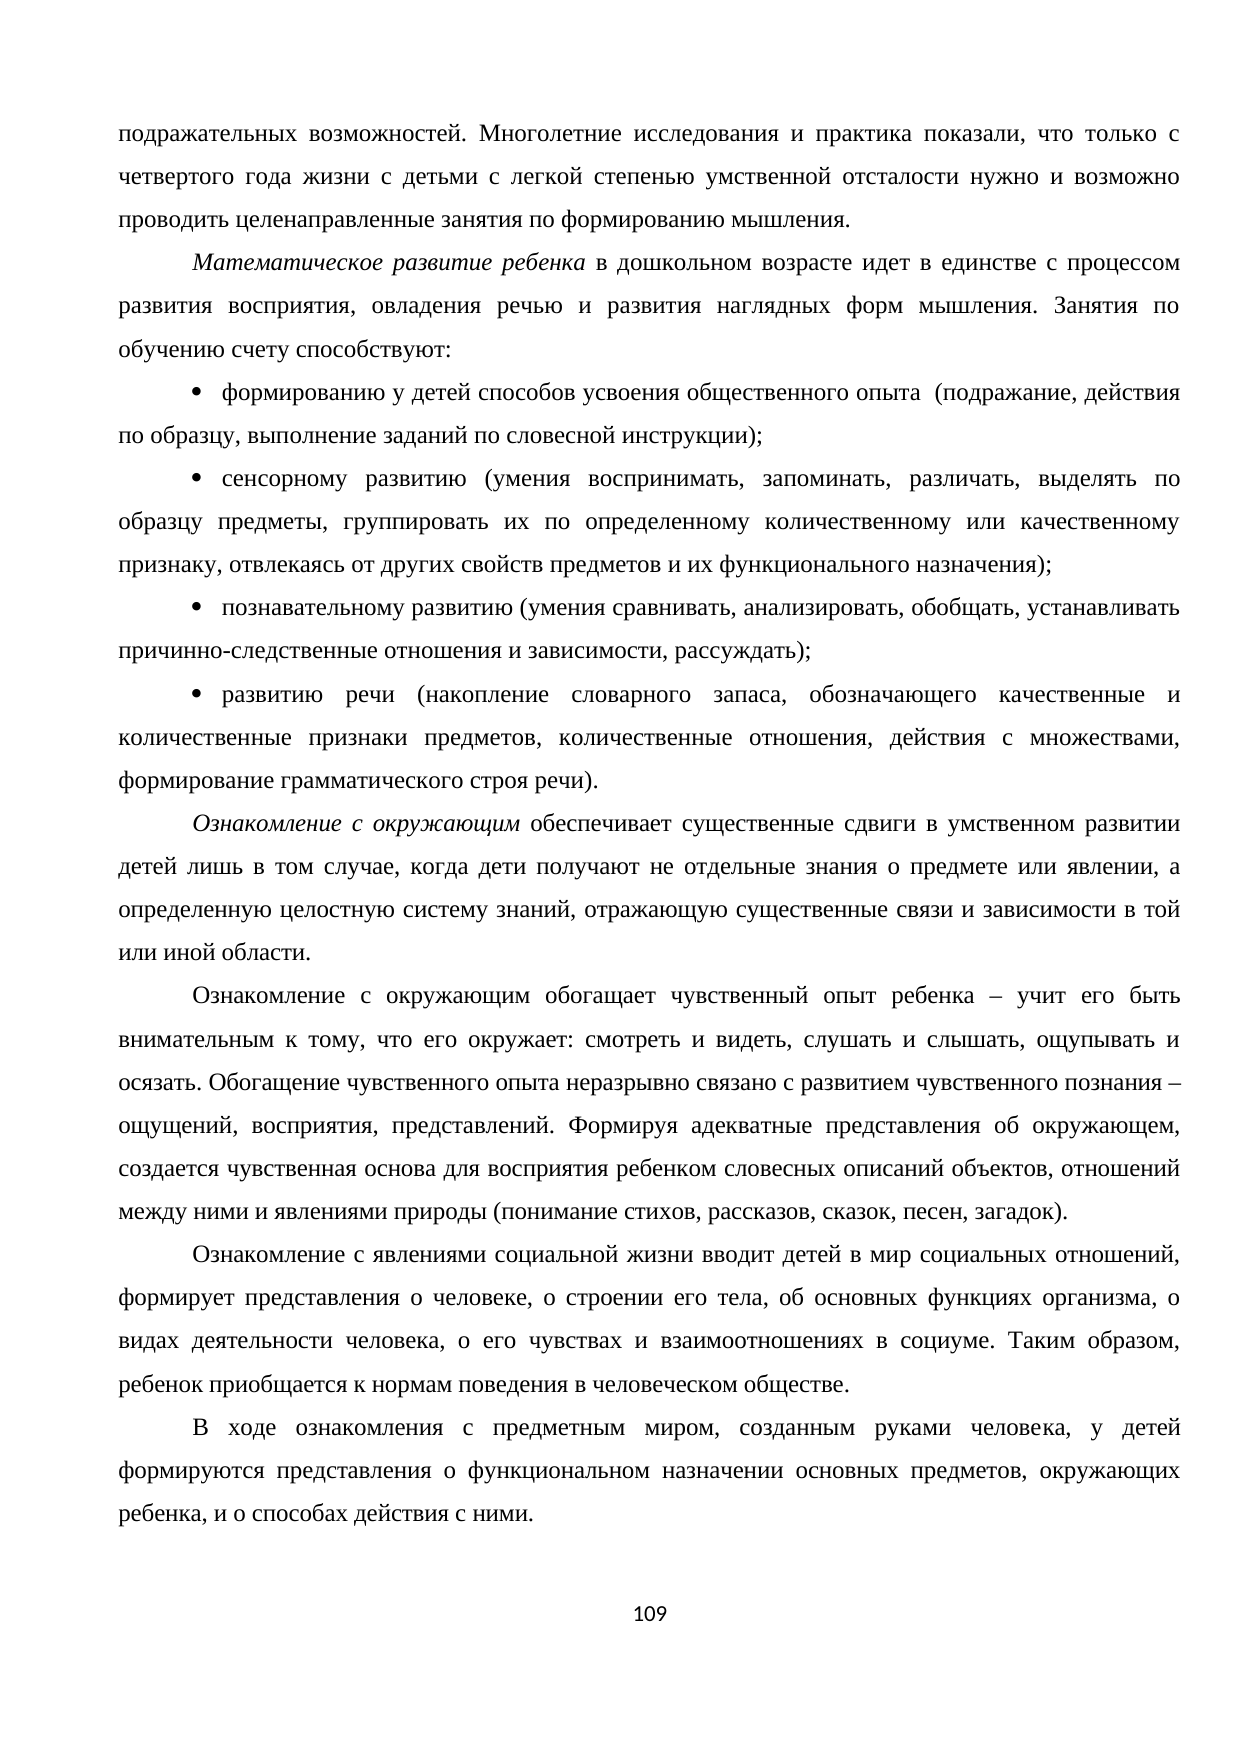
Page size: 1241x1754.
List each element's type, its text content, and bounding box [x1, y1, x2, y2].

list познавательному развитию (умения сравнивать, анализировать, обобщать, устанавливать причинно-следственные отношения и зависимости, рассуждать); [118, 592, 1181, 664]
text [118, 118, 1181, 233]
list сенсорному развитию (умения воспринимать, запоминать, различать, выделять по образцу предметы, группировать их по определенному количественному или качественному признаку, отвлекаясь от других свойств предметов и их функционального назначения); [118, 463, 1181, 578]
list формированию у детей способов усвоения общественного опыта (подражание, действия по образцу, выполнение заданий по словесной инструкции); [118, 377, 1181, 449]
text Ознакомление с окружающим обогащает чувственный опыт ребенка – учит его быть внимательным к тому, что его окружает: смотреть и видеть, слушать и слышать, ощупывать и осязать. Обогащение чувственного опыта неразрывно связано с развитием чувственного познания – ощущений, восприятия, представлений. Формируя адекватные представления об окружающем, создается чувственная основа для восприятия ребенком словесных описаний объектов, отношений между ними и явлениями природы (понимание стихов, рассказов, сказок, песен, загадок). [118, 981, 1181, 1225]
list развитию речи (накопление словарного запаса, обозначающего качественные и количественные признаки предметов, количественные отношения, действия с множествами, формирование грамматического строя речи). [118, 679, 1181, 794]
text В ходе ознакомления с предметным миром, созданным руками человека, у детей формируются представления о функциональном назначении основных предметов, окружающих ребенка, и о способах действия с ними. [118, 1412, 1181, 1527]
text Математическое развитие ребенка в дошкольном возрасте идет в единстве с процессом развития восприятия, овладения речью и развития наглядных форм мышления. Занятия по обучению счету способствуют: [118, 247, 1181, 362]
text Ознакомление с явлениями социальной жизни вводит детей в мир социальных отношений, формирует представления о человеке, о строении его тела, об основных функциях организма, о видах деятельности человека, о его чувствах и взаимоотношениях в социуме. Таким образом, ребенок приобщается к нормам поведения в человеческом обществе. [118, 1239, 1181, 1397]
text Ознакомление с окружающим обеспечивает существенные сдвиги в умственном развитии детей лишь в том случае, когда дети получают не отдельные знания о предмете или явлении, а определенную целостную систему знаний, отражающую существенные связи и зависимости в той или иной области. [118, 808, 1181, 966]
